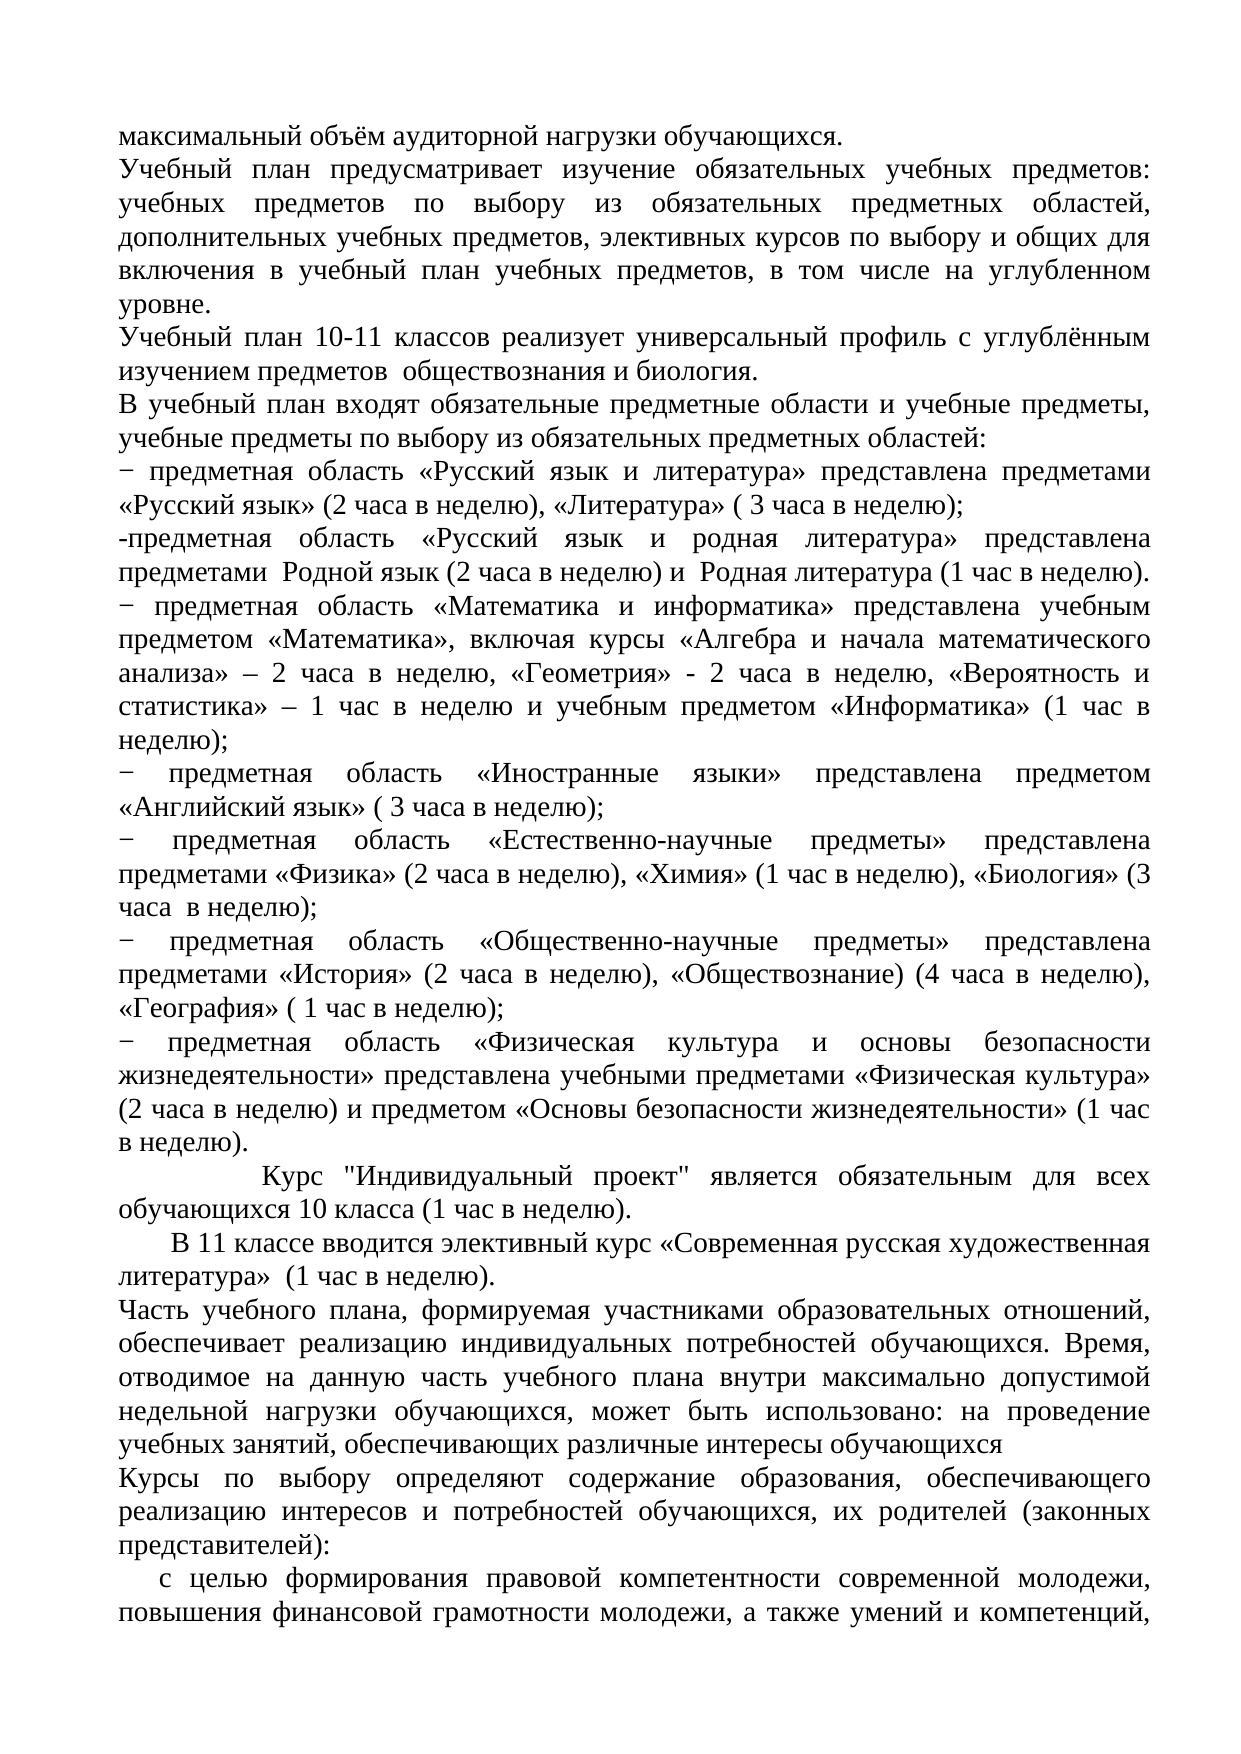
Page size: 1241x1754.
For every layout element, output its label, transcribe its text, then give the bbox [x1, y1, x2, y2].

text − предметная область «Русский язык и литература» представлена предметами «Русский язык» (2 часа в неделю), «Литература» ( 3 часа в неделю); [118, 453, 1152, 521]
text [118, 1560, 1152, 1627]
text − предметная область «Физическая культура и основы безопасности жизнедеятельности» представлена учебными предметами «Физическая культура» (2 часа в неделю) и предметом «Основы безопасности жизнедеятельности» (1 час в неделю). [118, 1024, 1152, 1158]
text В учебный план входят обязательные предметные области и учебные предметы, учебные предметы по выбору из обязательных предметных областей: [118, 386, 1152, 453]
text Курсы по выбору определяют содержание образования, обеспечивающего реализацию интересов и потребностей обучающихся, их родителей (законных представителей): [118, 1460, 1152, 1560]
text − предметная область «Иностранные языки» представлена предметом «Английский язык» ( 3 часа в неделю); [118, 755, 1152, 822]
text Часть учебного плана, формируемая участниками образовательных отношений, обеспечивает реализацию индивидуальных потребностей обучающихся. Время, отводимое на данную часть учебного плана внутри максимально допустимой недельной нагрузки обучающихся, может быть использовано: на проведение учебных занятий, обеспечивающих различные интересы обучающихся [118, 1292, 1152, 1460]
text Учебный план 10-11 классов реализует универсальный профиль с углублённым изучением предметов обществознания и биология. [118, 319, 1152, 386]
text Учебный план предусматривает изучение обязательных учебных предметов: учебных предметов по выбору из обязательных предметных областей, дополнительных учебных предметов, элективных курсов по выбору и общих для включения в учебный план учебных предметов, в том числе на углубленном уровне. [118, 152, 1152, 319]
text − предметная область «Общественно-научные предметы» представлена предметами «История» (2 часа в неделю), «Обществознание) (4 часа в неделю), «География» ( 1 час в неделю); [118, 923, 1152, 1024]
text -предметная область «Русский язык и родная литература» представлена предметами Родной язык (2 часа в неделю) и Родная литература (1 час в неделю). [118, 521, 1152, 588]
text В 11 классе вводится элективный курс «Современная русская художественная литература» (1 час в неделю). [118, 1225, 1152, 1292]
text максимальный объём аудиторной нагрузки обучающихся. [118, 118, 1152, 152]
text Курс "Индивидуальный проект" является обязательным для всех обучающихся 10 класса (1 час в неделю). [118, 1158, 1152, 1225]
text − предметная область «Математика и информатика» представлена учебным предметом «Математика», включая курсы «Алгебра и начала математического анализа» – 2 часа в неделю, «Геометрия» - 2 часа в неделю, «Вероятность и статистика» – 1 час в неделю и учебным предметом «Информатика» (1 час в неделю); [118, 588, 1152, 755]
text − предметная область «Естественно-научные предметы» представлена предметами «Физика» (2 часа в неделю), «Химия» (1 час в неделю), «Биология» (3 часа в неделю); [118, 822, 1152, 923]
